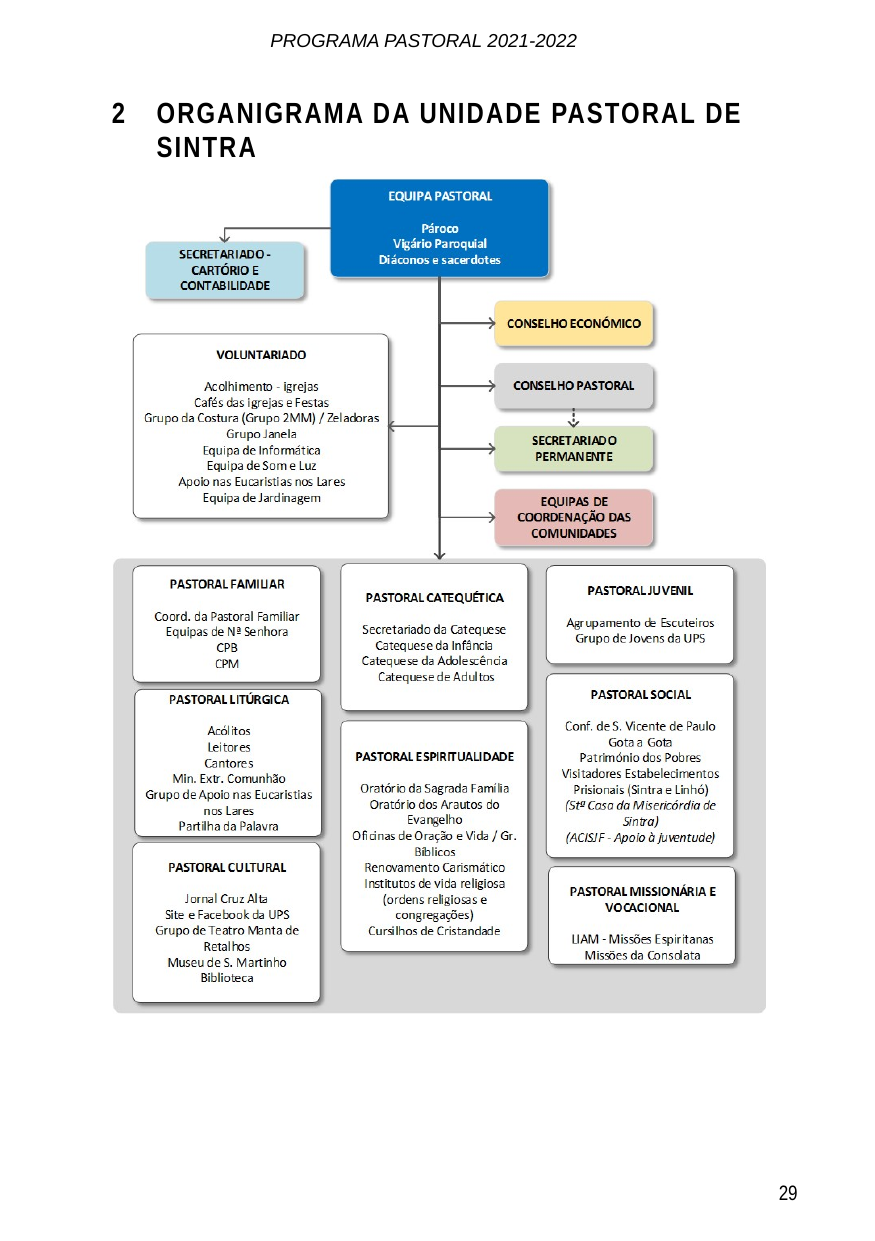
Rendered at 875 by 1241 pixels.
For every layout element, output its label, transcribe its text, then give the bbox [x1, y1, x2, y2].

picture [112, 176, 767, 1014]
subtitle ORGANIGRAMA DA UNIDADE PASTORAL DE SINTRA [112, 97, 746, 163]
